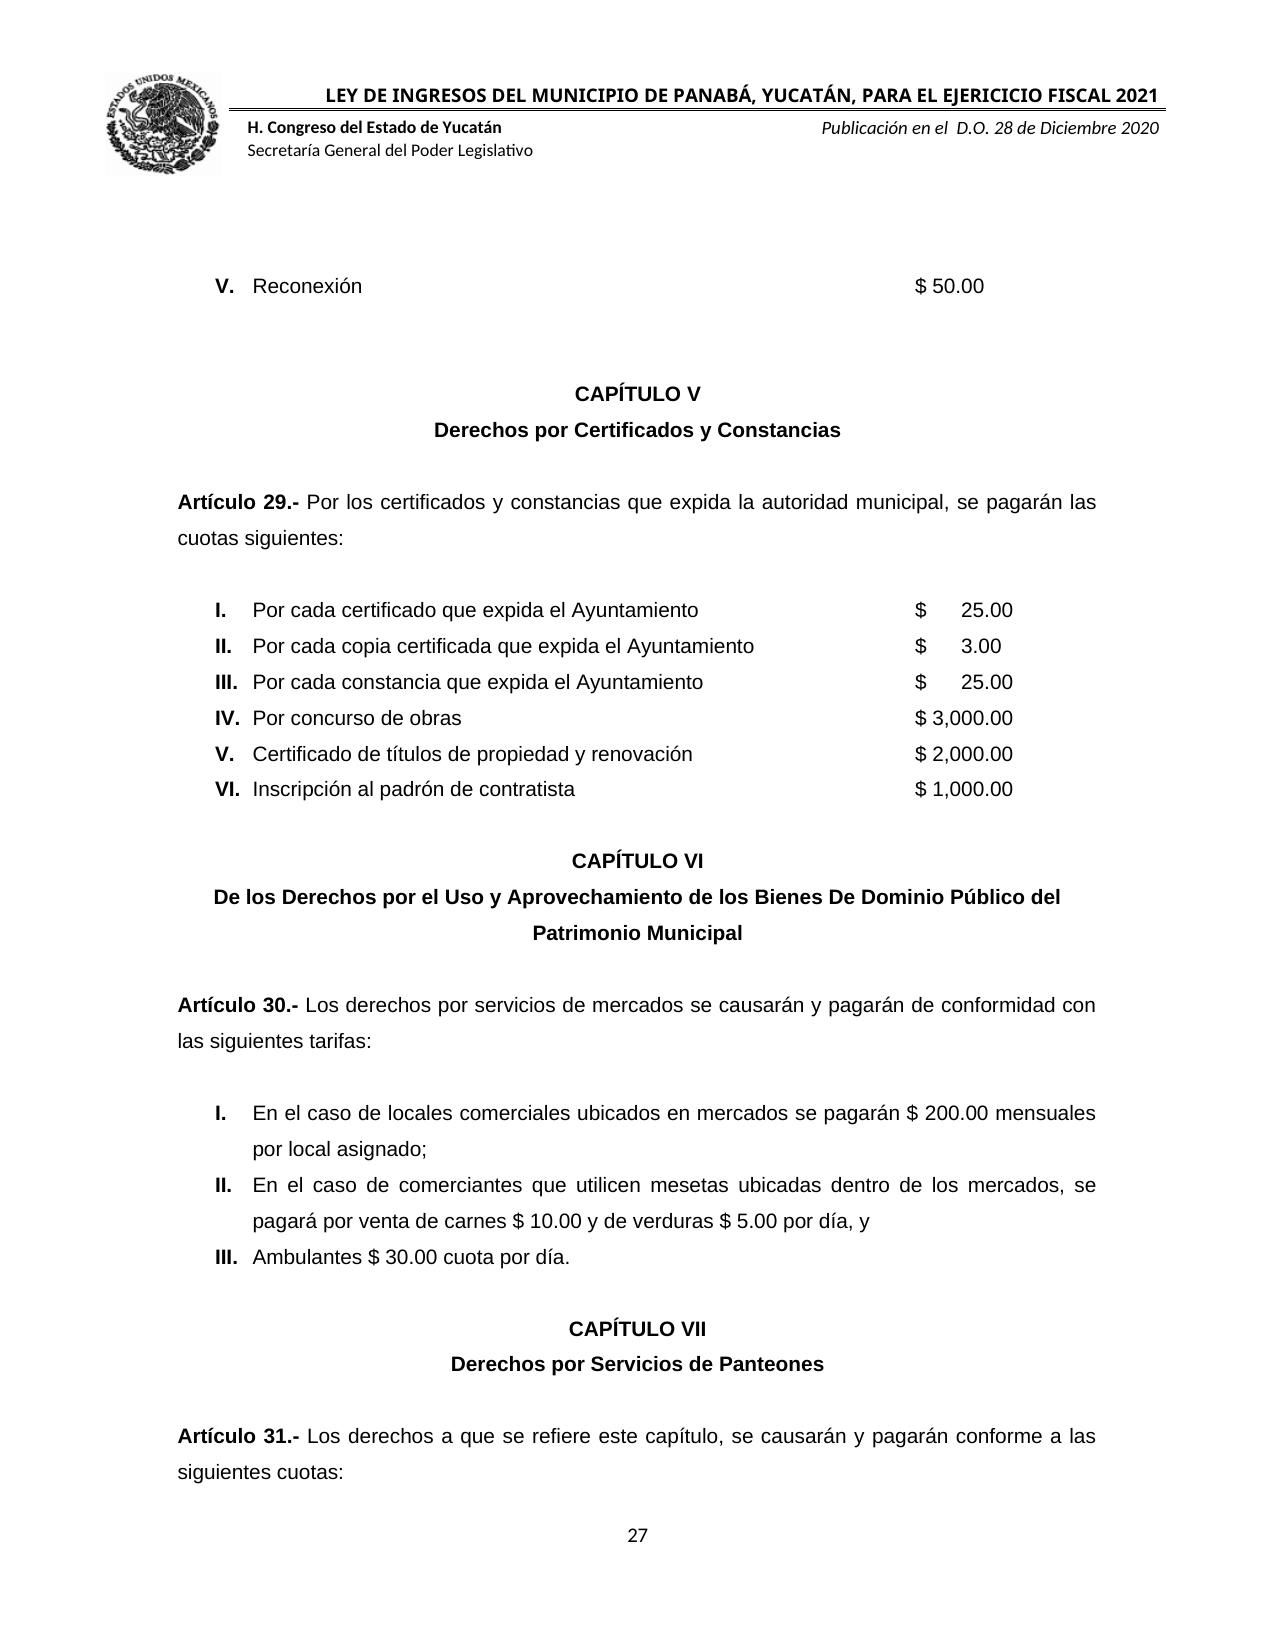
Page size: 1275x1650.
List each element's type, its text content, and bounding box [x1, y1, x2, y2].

list En el caso de comerciantes que utilicen mesetas ubicadas dentro de los mercados, se pagará por venta de carnes $ 10.00 y de verduras $ 5.00 por día, y [215, 1173, 1098, 1232]
text Artículo 30.- Los derechos por servicios de mercados se causarán y pagarán de conformidad con las siguientes tarifas: [177, 993, 1098, 1053]
list Por concurso de obras $ 3,000.00 [215, 705, 1098, 729]
text Derechos por Servicios de Panteones [177, 1352, 1098, 1376]
list Inscripción al padrón de contratista $ 1,000.00 [215, 777, 1098, 801]
text CAPÍTULO VII [177, 1316, 1098, 1340]
text Derechos por Certificados y Constancias [177, 418, 1098, 442]
text CAPÍTULO VI [177, 849, 1098, 873]
text De los Derechos por el Uso y Aprovechamiento de los Bienes De Dominio Público del Patrimonio Municipal [177, 885, 1098, 945]
text Artículo 29.- Por los certificados y constancias que expida la autoridad municipal, se pagarán las cuotas siguientes: [177, 490, 1098, 550]
list En el caso de locales comerciales ubicados en mercados se pagarán $ 200.00 mensuales por local asignado; [215, 1101, 1098, 1161]
text CAPÍTULO V [177, 382, 1098, 406]
list Por cada certificado que expida el Ayuntamiento $ 25.00 [215, 598, 1098, 622]
list Por cada copia certificada que expida el Ayuntamiento $ 3.00 [215, 633, 1098, 657]
list Reconexión $ 50.00 [215, 274, 1098, 298]
list Ambulantes $ 30.00 cuota por día. [215, 1244, 1098, 1268]
text Artículo 31.- Los derechos a que se refiere este capítulo, se causarán y pagarán conforme a las siguientes cuotas: [177, 1424, 1098, 1484]
list Por cada constancia que expida el Ayuntamiento $ 25.00 [215, 669, 1098, 693]
list Certificado de títulos de propiedad y renovación $ 2,000.00 [215, 741, 1098, 765]
